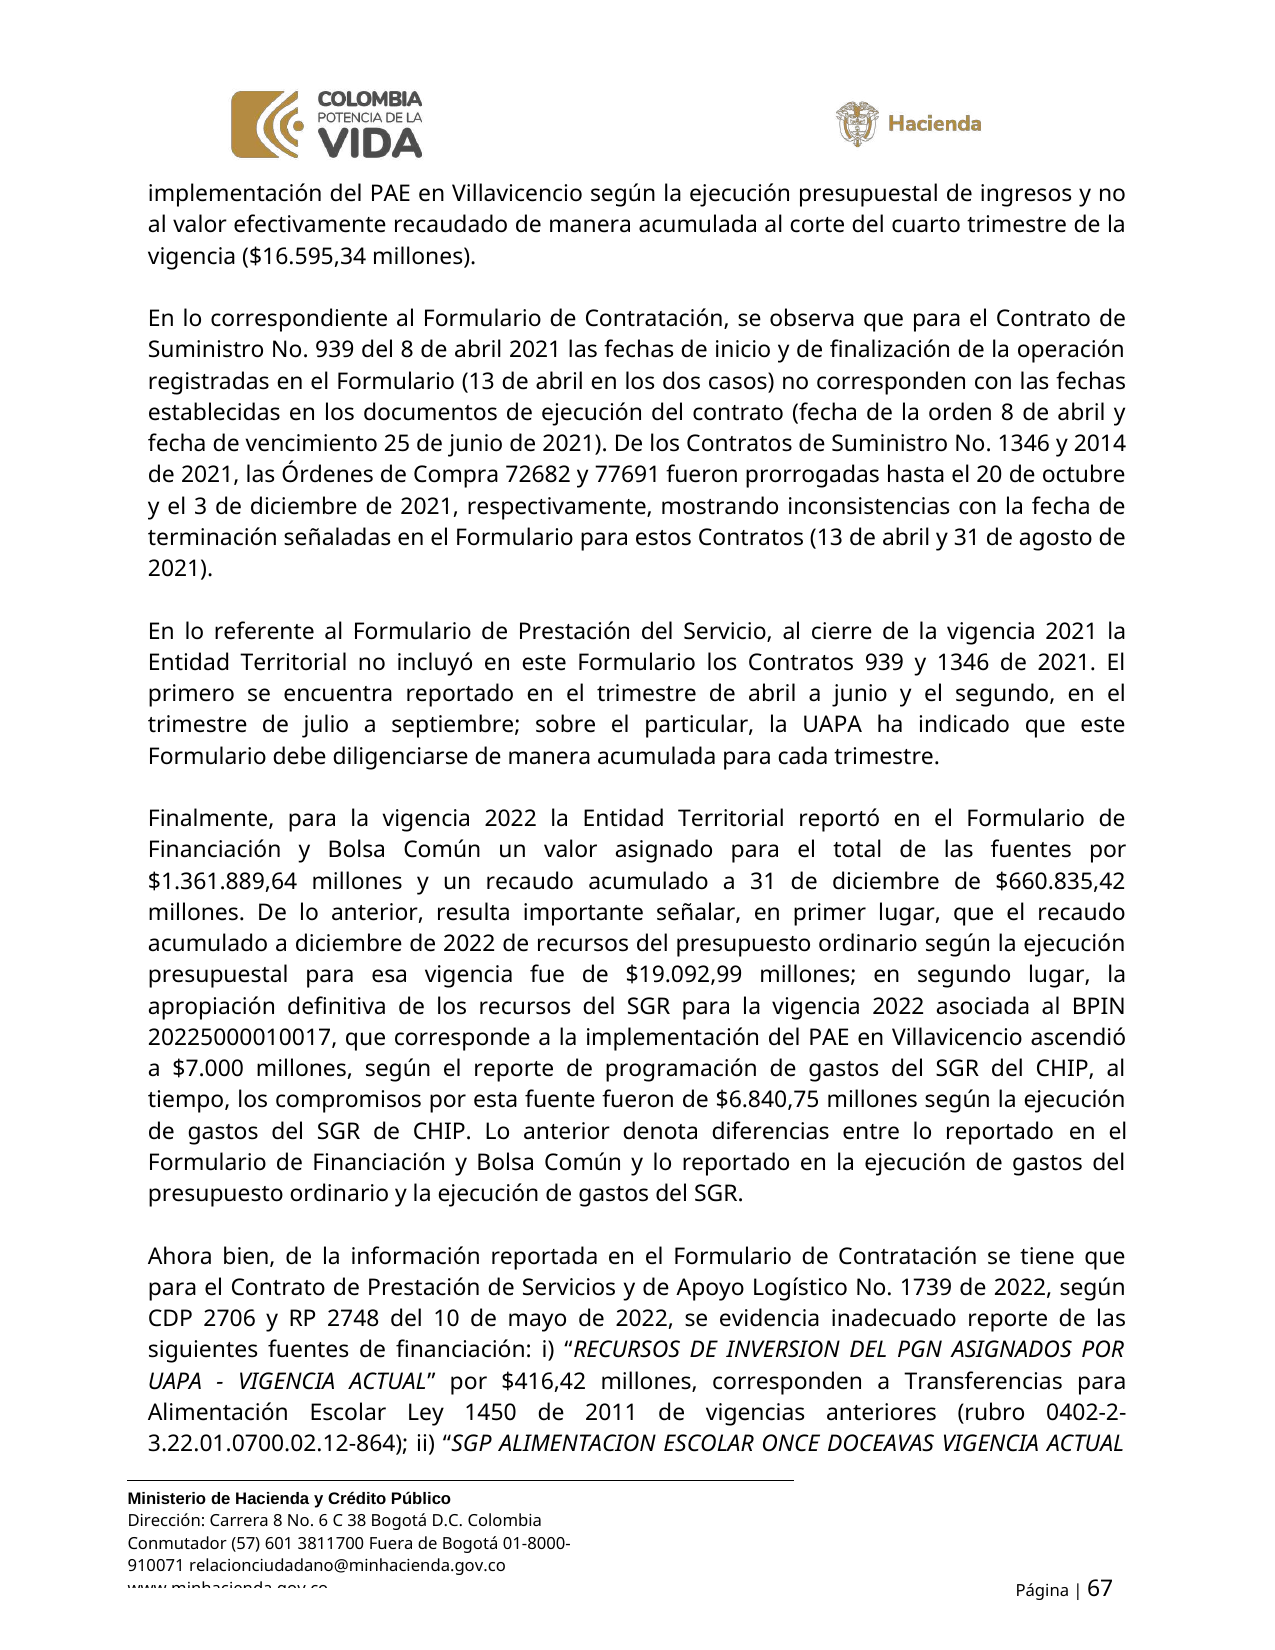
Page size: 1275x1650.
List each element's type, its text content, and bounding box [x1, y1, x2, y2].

text Finalmente, para la vigencia 2022 la Entidad Territorial reportó en el Formulario de Financiación y Bolsa Común un valor asignado para el total de las fuentes por $1.361.889,64 millones y un recaudo acumulado a 31 de diciembre de $660.835,42 millones. De lo anterior, resulta importante señalar, en primer lugar, que el recaudo acumulado a diciembre de 2022 de recursos del presupuesto ordinario según la ejecución presupuestal para esa vigencia fue de $19.092,99 millones; en segundo lugar, la apropiación definitiva de los recursos del SGR para la vigencia 2022 asociada al BPIN 20225000010017, que corresponde a la implementación del PAE en Villavicencio ascendió a $7.000 millones, según el reporte de programación de gastos del SGR del CHIP, al tiempo, los compromisos por esta fuente fueron de $6.840,75 millones según la ejecución de gastos del SGR de CHIP. Lo anterior denota diferencias entre lo reportado en el Formulario de Financiación y Bolsa Común y lo reportado en la ejecución de gastos del presupuesto ordinario y la ejecución de gastos del SGR. [148, 802, 1127, 1208]
text En lo correspondiente al Formulario de Contratación, se observa que para el Contrato de Suministro No. 939 del 8 de abril 2021 las fechas de inicio y de finalización de la operación registradas en el Formulario (13 de abril en los dos casos) no corresponden con las fechas establecidas en los documentos de ejecución del contrato (fecha de la orden 8 de abril y fecha de vencimiento 25 de junio de 2021). De los Contratos de Suministro No. 1346 y 2014 de 2021, las Órdenes de Compra 72682 y 77691 fueron prorrogadas hasta el 20 de octubre y el 3 de diciembre de 2021, respectivamente, mostrando inconsistencias con la fecha de terminación señaladas en el Formulario para estos Contratos (13 de abril y 31 de agosto de 2021). [148, 302, 1127, 583]
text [148, 177, 1127, 271]
picture [147, 57, 1128, 192]
text En lo referente al Formulario de Prestación del Servicio, al cierre de la vigencia 2021 la Entidad Territorial no incluyó en este Formulario los Contratos 939 y 1346 de 2021. El primero se encuentra reportado en el trimestre de abril a junio y el segundo, en el trimestre de julio a septiembre; sobre el particular, la UAPA ha indicado que este Formulario debe diligenciarse de manera acumulada para cada trimestre. [148, 615, 1127, 771]
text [148, 1240, 1127, 1458]
